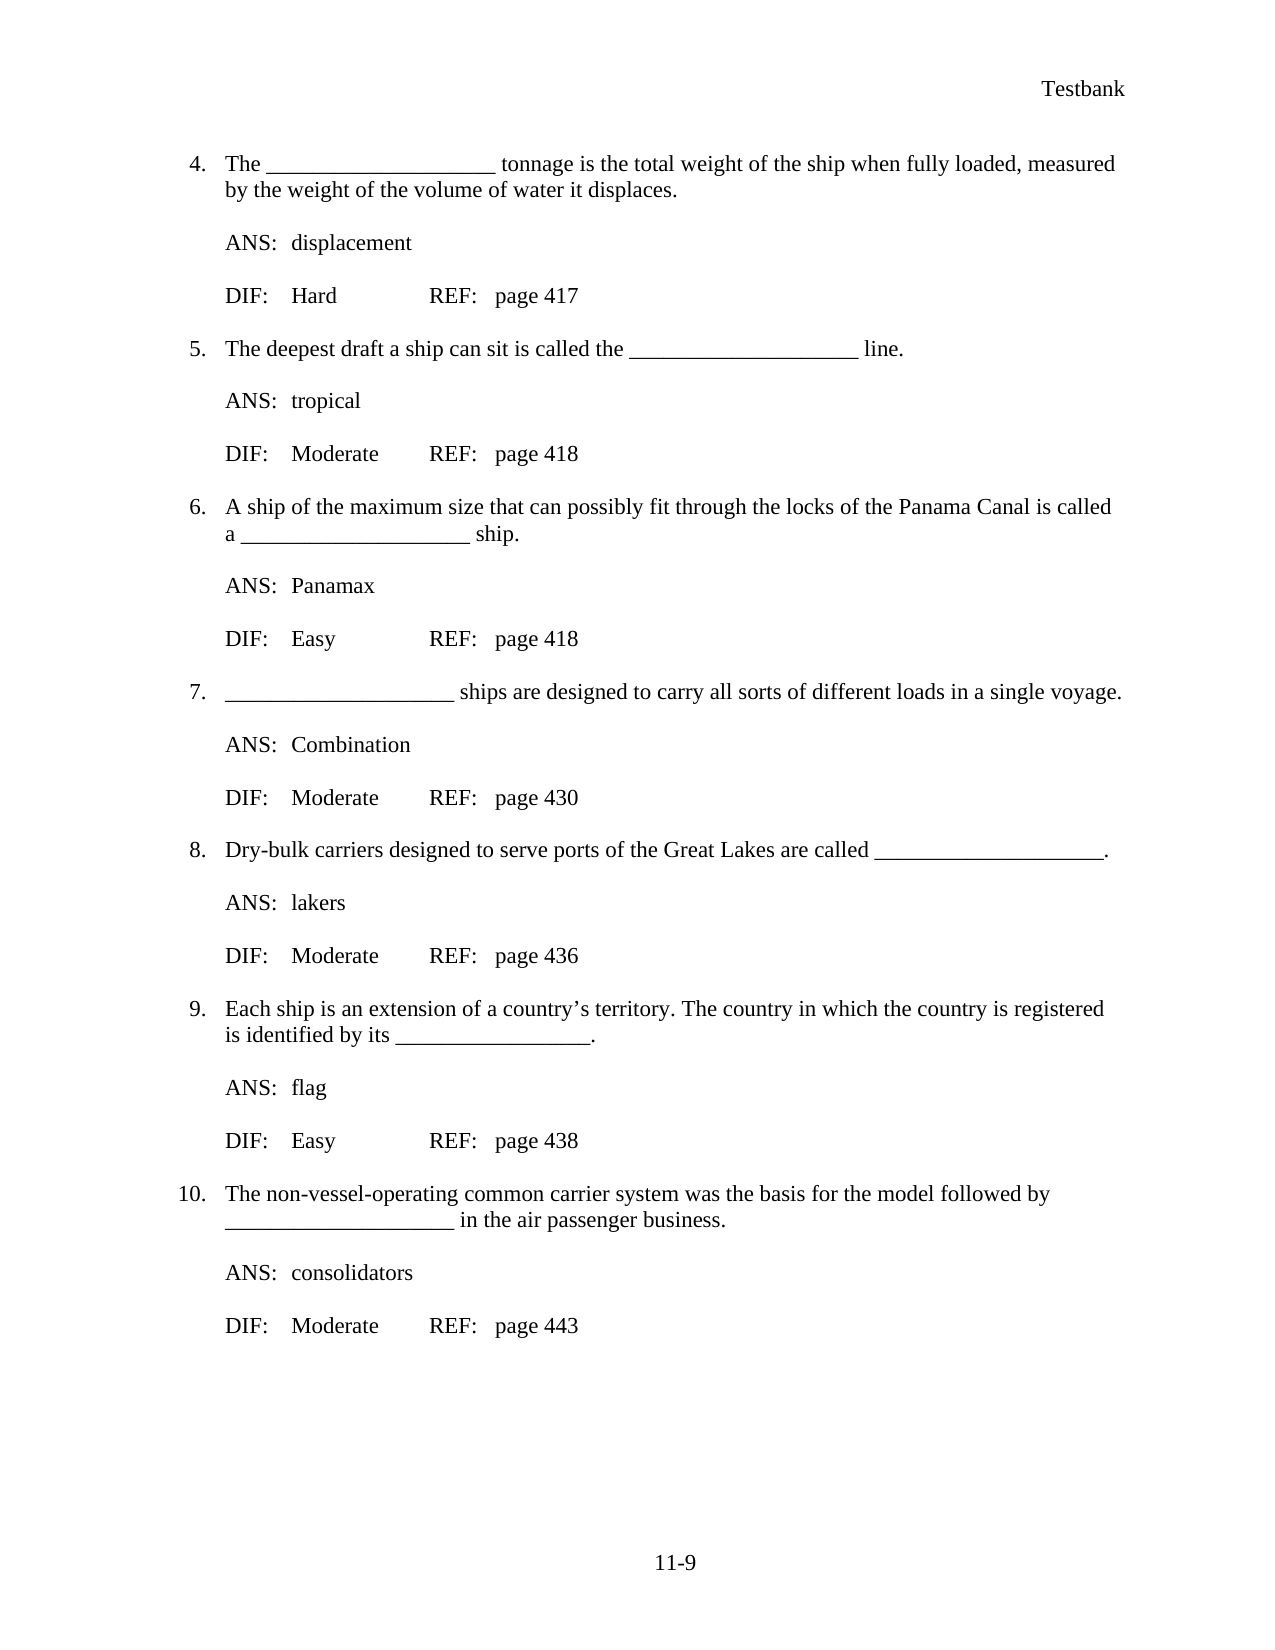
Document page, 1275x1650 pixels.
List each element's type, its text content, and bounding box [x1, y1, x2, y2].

text 9. Each ship is an extension of a country’s territory. The country in which the country is registered is identified by its _________________. [159, 995, 1125, 1048]
text 5. The deepest draft a ship can sit is called the ____________________ line. [159, 335, 1125, 361]
text 10. The non-vessel-operating common carrier system was the basis for the model followed by ____________________ in the air passenger business. [159, 1180, 1125, 1232]
text 8. Dry-bulk carriers designed to serve ports of the Great Lakes are called ____________________. [159, 836, 1125, 863]
text DIF: Easy REF: page 438 [225, 1127, 1125, 1153]
text DIF: Easy REF: page 418 [225, 625, 1125, 652]
text ANS: consolidators [225, 1259, 1125, 1285]
text DIF: Moderate REF: page 443 [225, 1312, 1125, 1338]
text ANS: lakers [225, 889, 1125, 916]
text 4. The ____________________ tonnage is the total weight of the ship when fully loaded, measured by the weight of the volume of water it displaces. [159, 150, 1125, 203]
text ANS: displacement [225, 229, 1125, 256]
text ANS: flag [225, 1074, 1125, 1100]
text DIF: Moderate REF: page 418 [225, 440, 1125, 467]
text DIF: Moderate REF: page 436 [225, 942, 1125, 968]
text DIF: Moderate REF: page 430 [225, 784, 1125, 810]
text 7. ____________________ ships are designed to carry all sorts of different loads in a single voyage. [159, 678, 1125, 704]
text 6. A ship of the maximum size that can possibly fit through the locks of the Panama Canal is called a ____________________ ship. [159, 493, 1125, 546]
text DIF: Hard REF: page 417 [225, 282, 1125, 308]
text ANS: tropical [225, 388, 1125, 414]
text ANS: Combination [225, 731, 1125, 757]
text ANS: Panamax [225, 572, 1125, 599]
